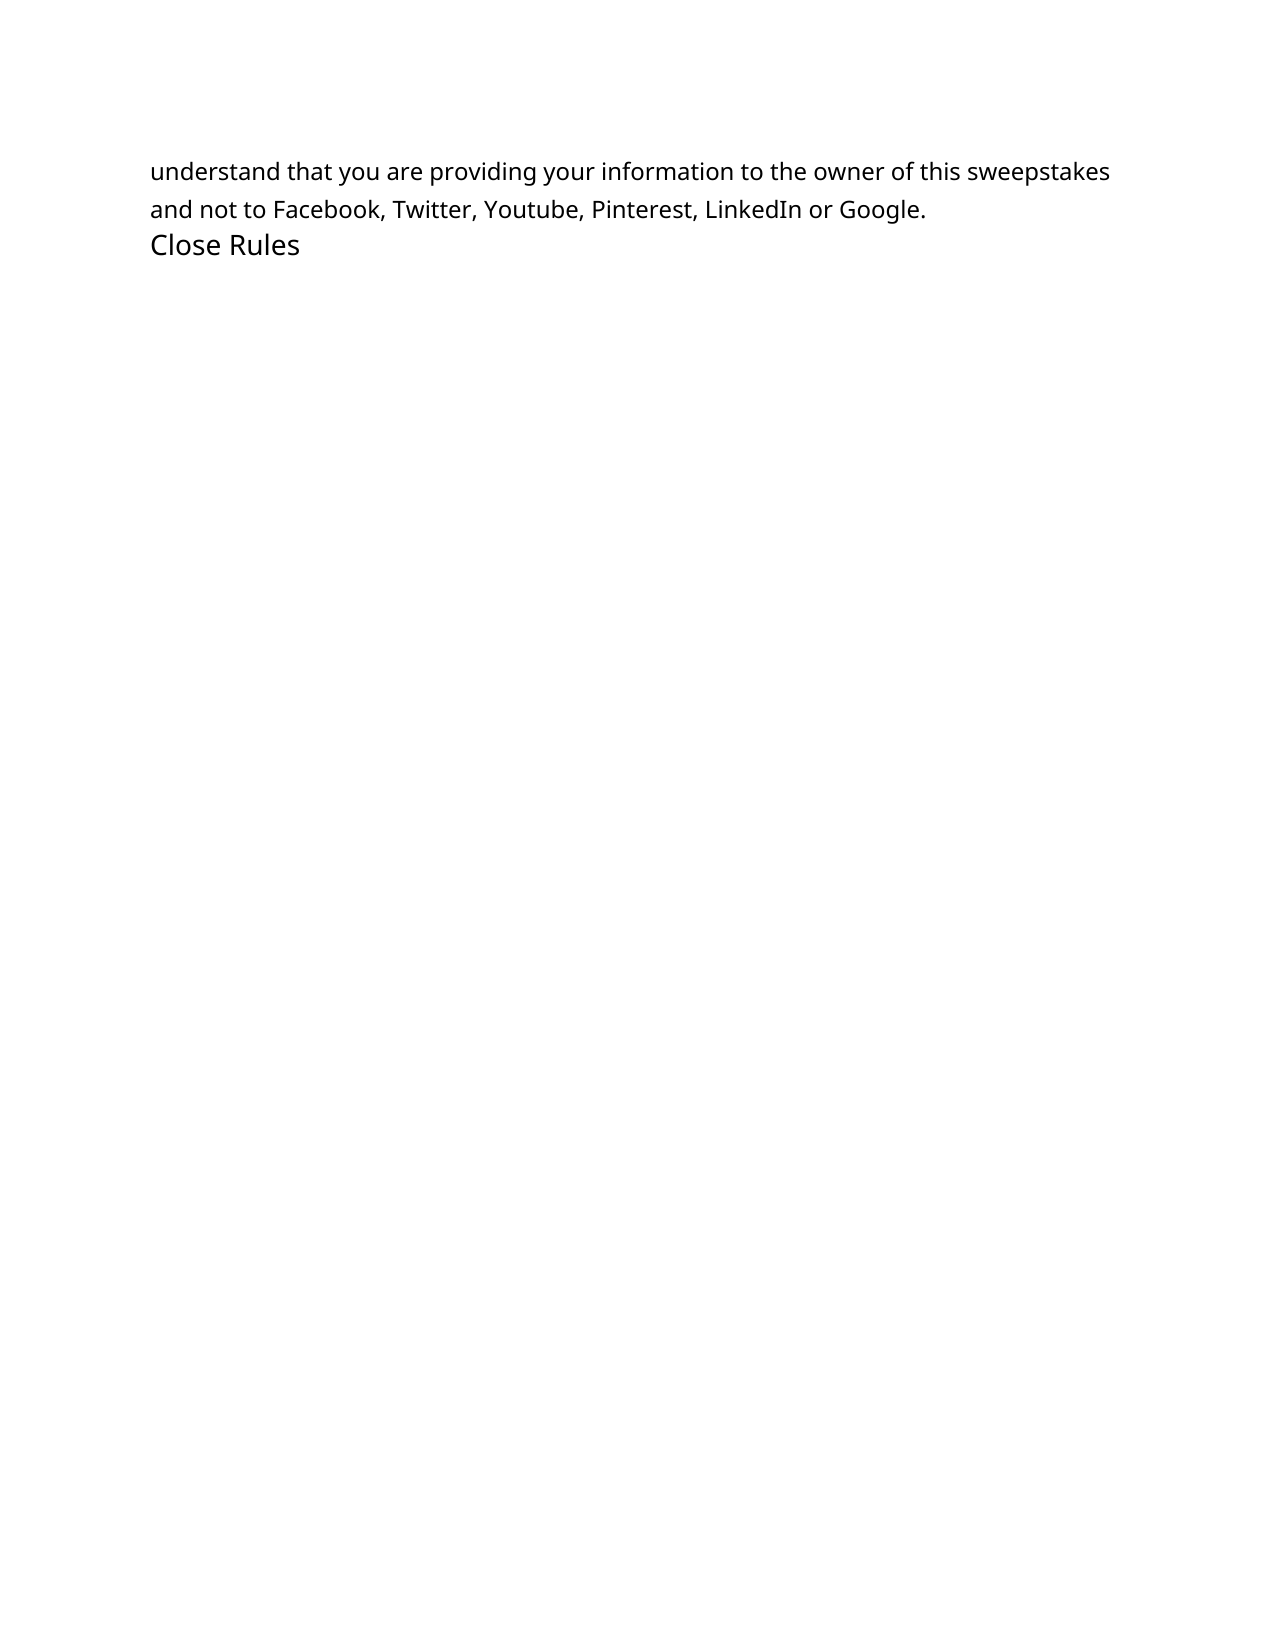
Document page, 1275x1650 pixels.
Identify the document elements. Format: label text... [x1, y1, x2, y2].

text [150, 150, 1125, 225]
text Close Rules [150, 225, 1125, 263]
